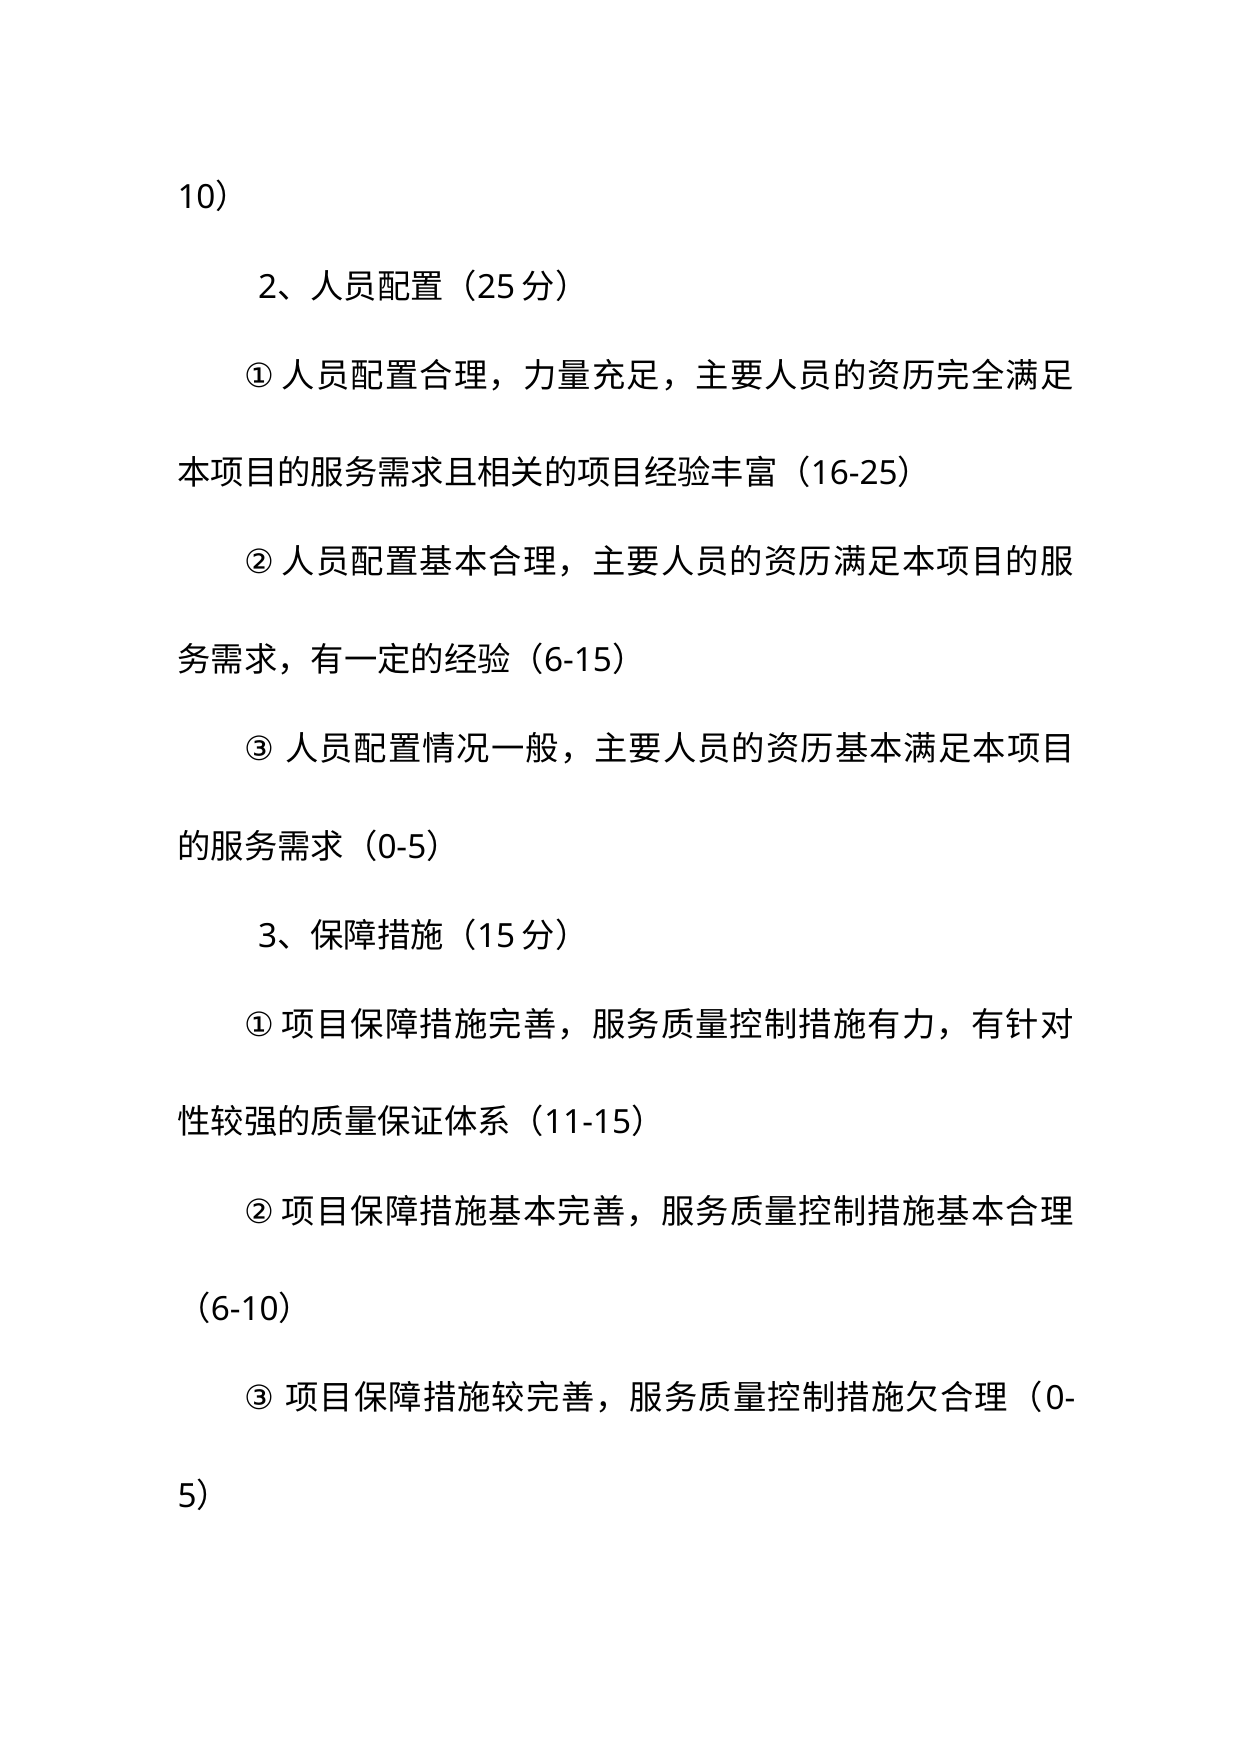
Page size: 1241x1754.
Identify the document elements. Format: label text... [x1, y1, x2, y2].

list ③项目保障措施较完善，服务质量控制措施欠合理（0-5） [177, 1363, 1075, 1525]
list ①项目保障措施完善，服务质量控制措施有力，有针对性较强的质量保证体系（11-15） [177, 989, 1075, 1152]
list ②项目保障措施基本完善，服务质量控制措施基本合理（6-10） [177, 1176, 1075, 1339]
list ①人员配置合理，力量充足，主要人员的资历完全满足本项目的服务需求且相关的项目经验丰富（16-25） [177, 340, 1075, 503]
list ②人员配置基本合理，主要人员的资历满足本项目的服务需求，有一定的经验（6-15） [177, 527, 1075, 689]
list 保障措施（15分） [177, 900, 1075, 965]
list 人员配置（25分） [177, 251, 1075, 316]
list ③人员配置情况一般，主要人员的资历基本满足本项目的服务需求（0-5） [177, 714, 1075, 876]
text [177, 162, 1075, 227]
